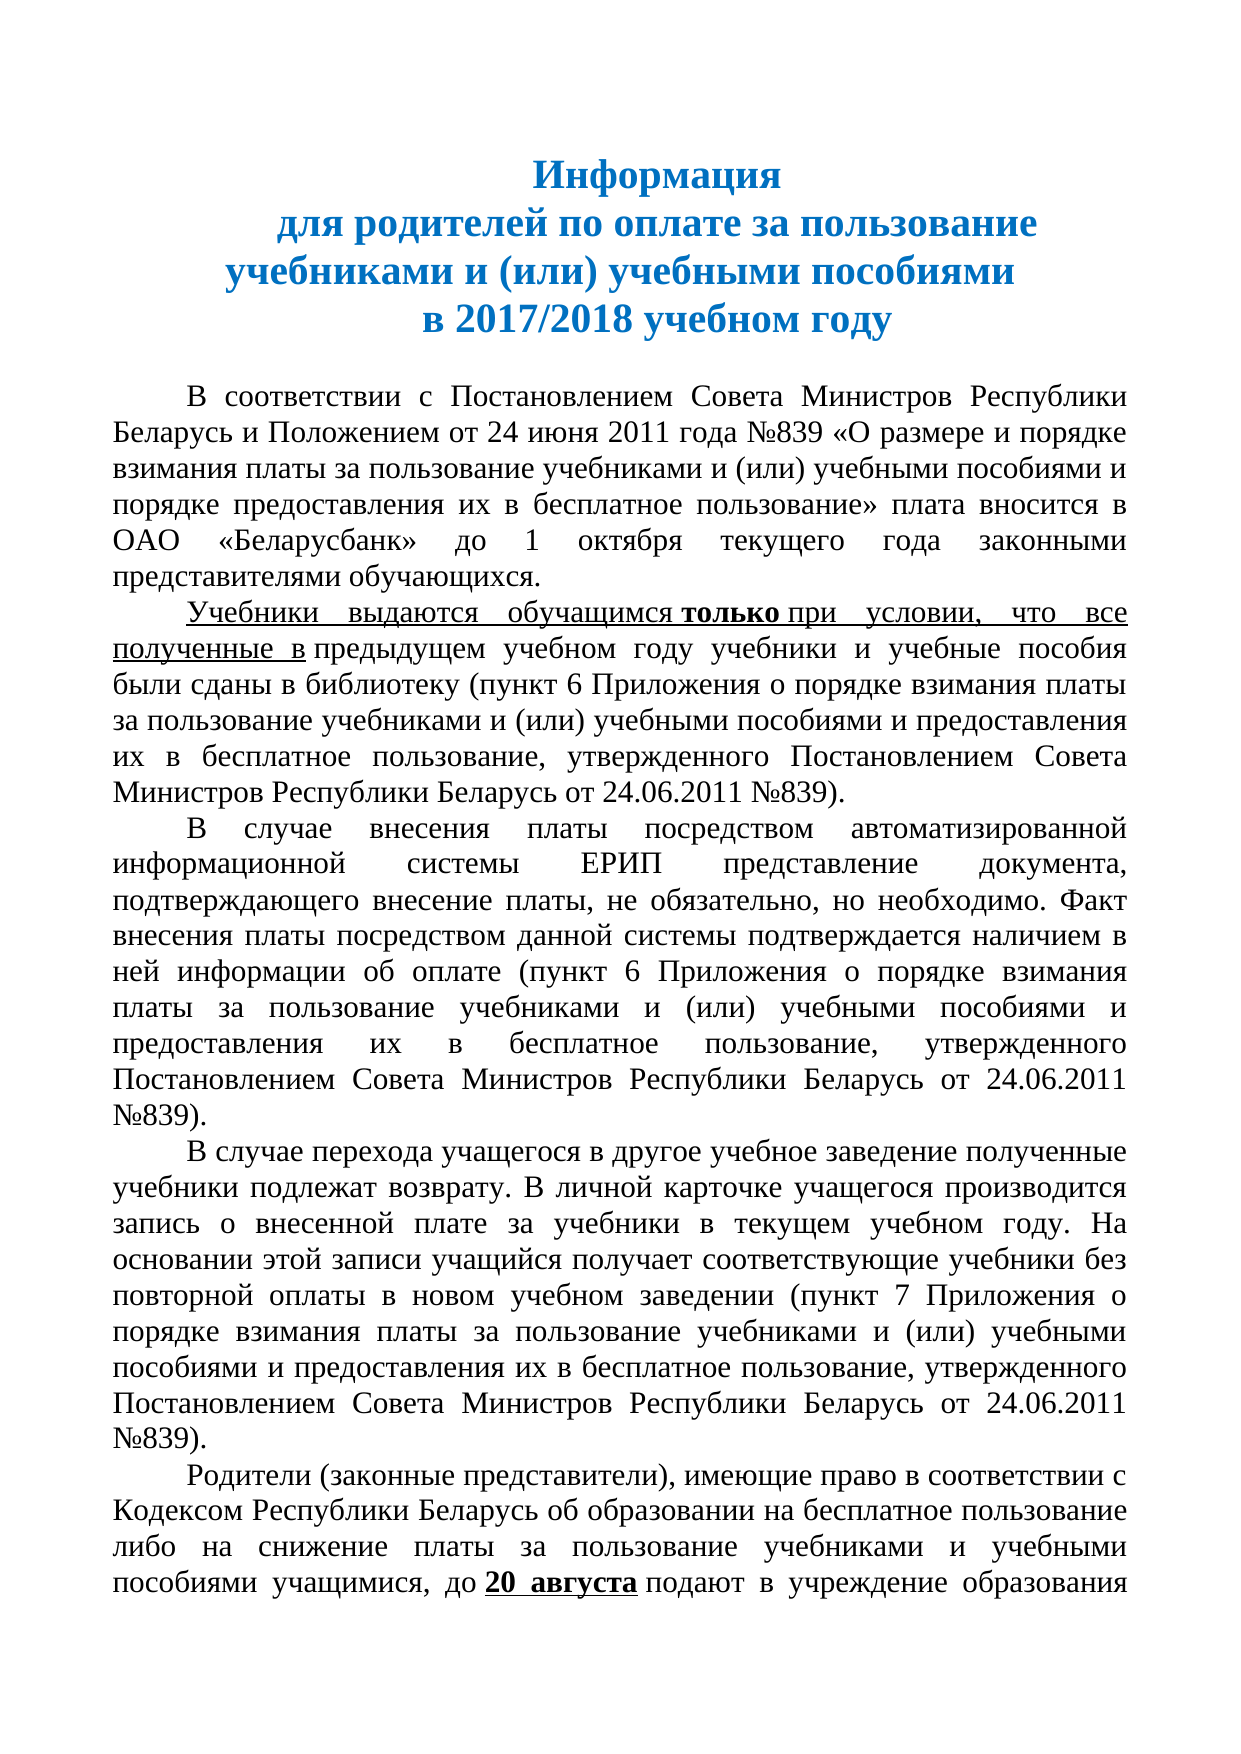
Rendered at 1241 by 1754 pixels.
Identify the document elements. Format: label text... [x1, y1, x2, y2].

text для родителей по оплате за пользование учебниками и (или) учебными пособиями [112, 198, 1128, 294]
text в 2017/2018 учебном году [112, 294, 1128, 342]
text В случае внесения платы посредством автоматизированной информационной системы ЕРИП представление документа, подтверждающего внесение платы, не обязательно, но необходимо. Факт внесения платы посредством данной системы подтверждается наличием в ней информации об оплате (пункт 6 Приложения о порядке взимания платы за пользование учебниками и (или) учебными пособиями и предоставления их в бесплатное пользование, утвержденного Постановлением Совета Министров Республики Беларусь от 24.06.2011 №839). [112, 809, 1128, 1132]
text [112, 1456, 1128, 1599]
text В случае перехода учащегося в другое учебное заведение полученные учебники подлежат возврату. В личной карточке учащегося производится запись о внесенной плате за учебники в текущем учебном году. На основании этой записи учащийся получает соответствующие учебники без повторной оплаты в новом учебном заведении (пункт 7 Приложения о порядке взимания платы за пользование учебниками и (или) учебными пособиями и предоставления их в бесплатное пользование, утвержденного Постановлением Совета Министров Республики Беларусь от 24.06.2011 №839). [112, 1132, 1128, 1456]
text Учебники выдаются обучащимся только при условии, что все полученные в предыдущем учебном году учебники и учебные пособия были сданы в библиотеку (пункт 6 Приложения о порядке взимания платы за пользование учебниками и (или) учебными пособиями и предоставления их в бесплатное пользование, утвержденного Постановлением Совета Министров Республики Беларусь от 24.06.2011 №839). [112, 593, 1128, 809]
text Информация [112, 150, 1128, 198]
text В соответствии с Постановлением Совета Министров Республики Беларусь и Положением от 24 июня 2011 года №839 «О размере и порядке взимания платы за пользование учебниками и (или) учебными пособиями и порядке предоставления их в бесплатное пользование» плата вносится в ОАО «Беларусбанк» до 1 октября текущего года законными представителями обучающихся. [112, 378, 1128, 593]
